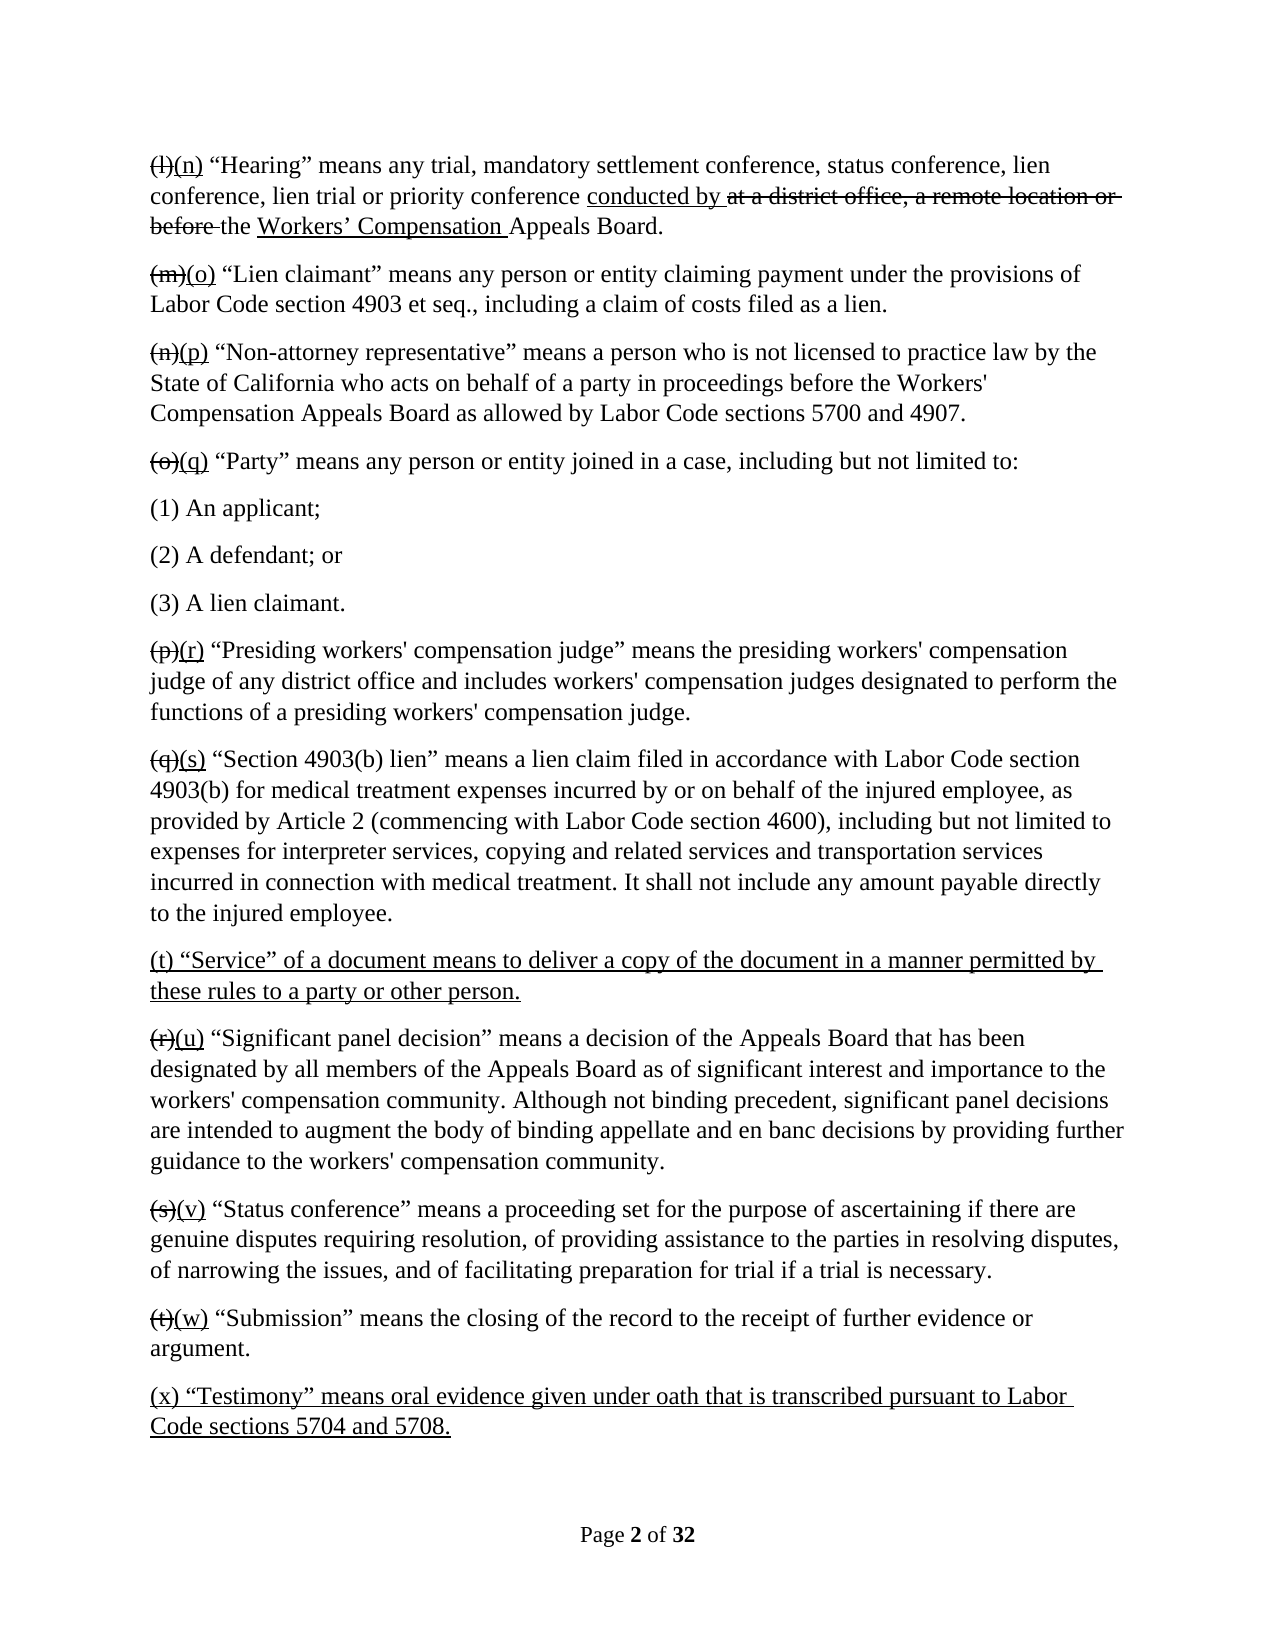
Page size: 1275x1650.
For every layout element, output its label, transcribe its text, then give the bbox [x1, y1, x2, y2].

list (1) An applicant; [150, 493, 1125, 522]
list (t)(w) “Submission” means the closing of the record to the receipt of further evidence or argument. [150, 1303, 1125, 1362]
list (2) A defendant; or [150, 541, 1125, 569]
list (s)(v) “Status conference” means a proceeding set for the purpose of ascertaining if there are genuine disputes requiring resolution, of providing assistance to the parties in resolving disputes, of narrowing the issues, and of facilitating preparation for trial if a trial is necessary. [150, 1194, 1125, 1284]
list (r)(u) “Significant panel decision” means a decision of the Appeals Board that has been designated by all members of the Appeals Board as of significant interest and importance to the workers' compensation community. Although not binding precedent, significant panel decisions are intended to augment the body of binding appellate and en banc decisions by providing further guidance to the workers' compensation community. [150, 1023, 1125, 1175]
list (t) “Service” of a document means to deliver a copy of the document in a manner permitted by these rules to a party or other person. [150, 945, 1125, 1005]
list (n)(p) “Non-attorney representative” means a person who is not licensed to practice law by the State of California who acts on behalf of a party in proceedings before the Workers' Compensation Appeals Board as allowed by Labor Code sections 5700 and 4907. [150, 337, 1125, 427]
list (p)(r) “Presiding workers' compensation judge” means the presiding workers' compensation judge of any district office and includes workers' compensation judges designated to perform the functions of a presiding workers' compensation judge. [150, 635, 1125, 726]
list (q)(s) “Section 4903(b) lien” means a lien claim filed in accordance with Labor Code section 4903(b) for medical treatment expenses incurred by or on behalf of the injured employee, as provided by Article 2 (commencing with Labor Code section 4600), including but not limited to expenses for interpreter services, copying and related services and transportation services incurred in connection with medical treatment. It shall not include any amount payable directly to the injured employee. [150, 744, 1125, 927]
list (o)(q) “Party” means any person or entity joined in a case, including but not limited to: [150, 446, 1125, 474]
list (m)(o) “Lien claimant” means any person or entity claiming payment under the provisions of Labor Code section 4903 et seq., including a claim of costs filed as a lien. [150, 259, 1125, 318]
list (x) “Testimony” means oral evidence given under oath that is transcribed pursuant to Labor Code sections 5704 and 5708. [150, 1381, 1125, 1440]
list (3) A lien claimant. [150, 588, 1125, 617]
list (l)(n) “Hearing” means any trial, mandatory settlement conference, status conference, lien conference, lien trial or priority conference conducted by at a district office, a remote location or before the Workers’ Compensation Appeals Board. [150, 150, 1125, 240]
